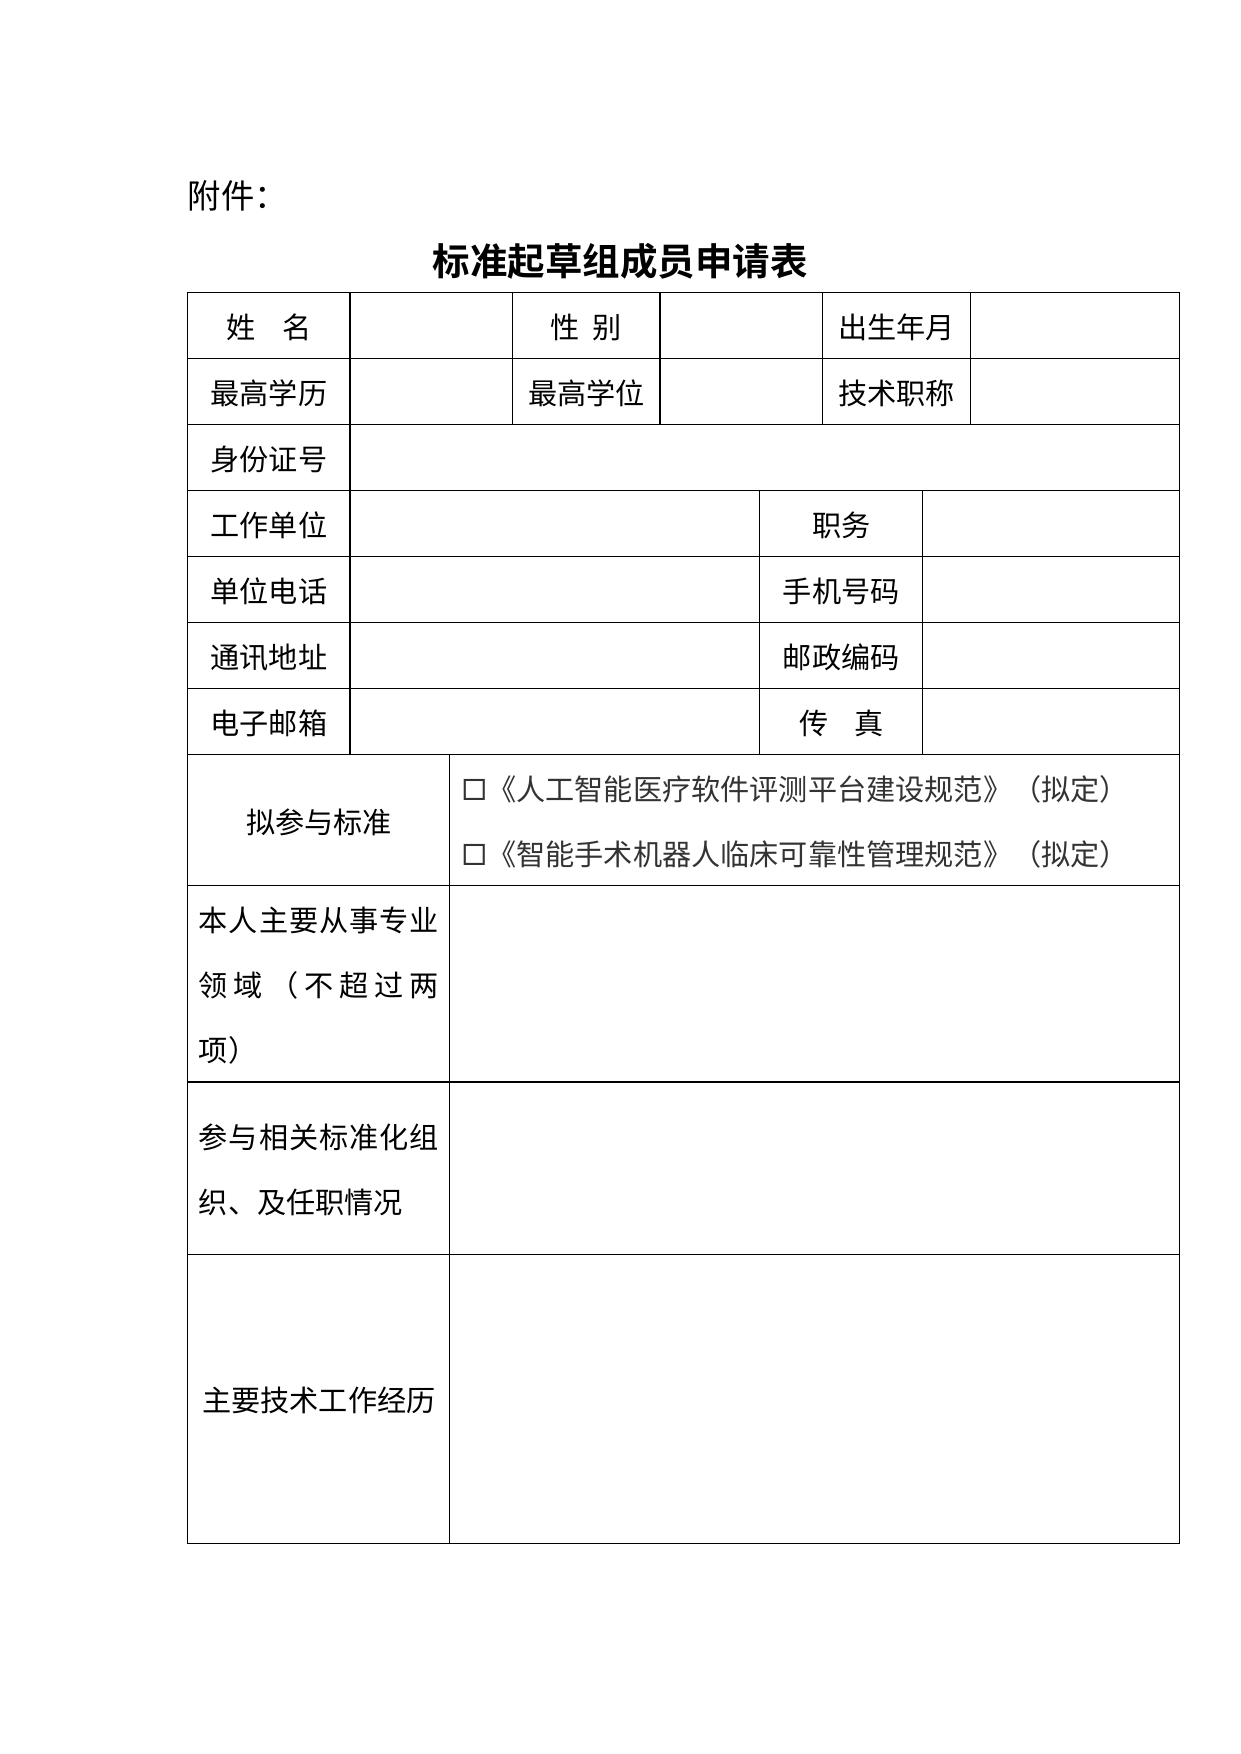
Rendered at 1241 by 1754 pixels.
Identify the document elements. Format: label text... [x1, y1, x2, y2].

table_cell [923, 689, 1179, 754]
table_cell 身份证号 [188, 425, 349, 490]
table_cell 通讯地址 [188, 623, 349, 688]
table_cell [923, 557, 1179, 622]
table_header [971, 293, 1179, 358]
table_cell 主要技术工作经历 [188, 1255, 449, 1543]
table_cell 传 真 [760, 689, 922, 754]
table_header 性 别 [513, 293, 659, 358]
table_cell 邮政编码 [760, 623, 922, 688]
table_cell [971, 359, 1179, 424]
table_cell 手机号码 [760, 557, 922, 622]
table_cell 单位电话 [188, 557, 349, 622]
table_cell [450, 1083, 1179, 1254]
table_cell 技术职称 [823, 359, 970, 424]
table_cell 本人主要从事专业领域（不超过两项） [188, 886, 449, 1081]
table_cell 参与相关标准化组织、及任职情况 [188, 1083, 449, 1254]
table_cell [351, 425, 1179, 490]
table_header [661, 293, 822, 358]
table_cell [351, 623, 759, 688]
table_cell 最高学位 [513, 359, 659, 424]
table_cell 拟参与标准 [188, 755, 449, 885]
table_cell [351, 359, 512, 424]
text 标准起草组成员申请表 [187, 227, 1053, 292]
table_header 出生年月 [823, 293, 970, 358]
table_cell 职务 [760, 491, 922, 556]
table_cell [923, 623, 1179, 688]
table_cell [450, 1255, 1179, 1543]
table_cell 工作单位 [188, 491, 349, 556]
table_cell 《人工智能医疗软件评测平台建设规范》（拟定） 《智能手术机器人临床可靠性管理规范》（拟定） [450, 755, 1179, 885]
table_cell [661, 359, 822, 424]
table_cell [450, 886, 1179, 1081]
table_header 姓 名 [188, 293, 349, 358]
table_header [351, 293, 512, 358]
table_cell [923, 491, 1179, 556]
table_cell [351, 689, 759, 754]
text 附件： [187, 162, 1053, 227]
table_cell 电子邮箱 [188, 689, 349, 754]
table_cell [351, 491, 759, 556]
table_cell 最高学历 [188, 359, 349, 424]
table_cell [351, 557, 759, 622]
